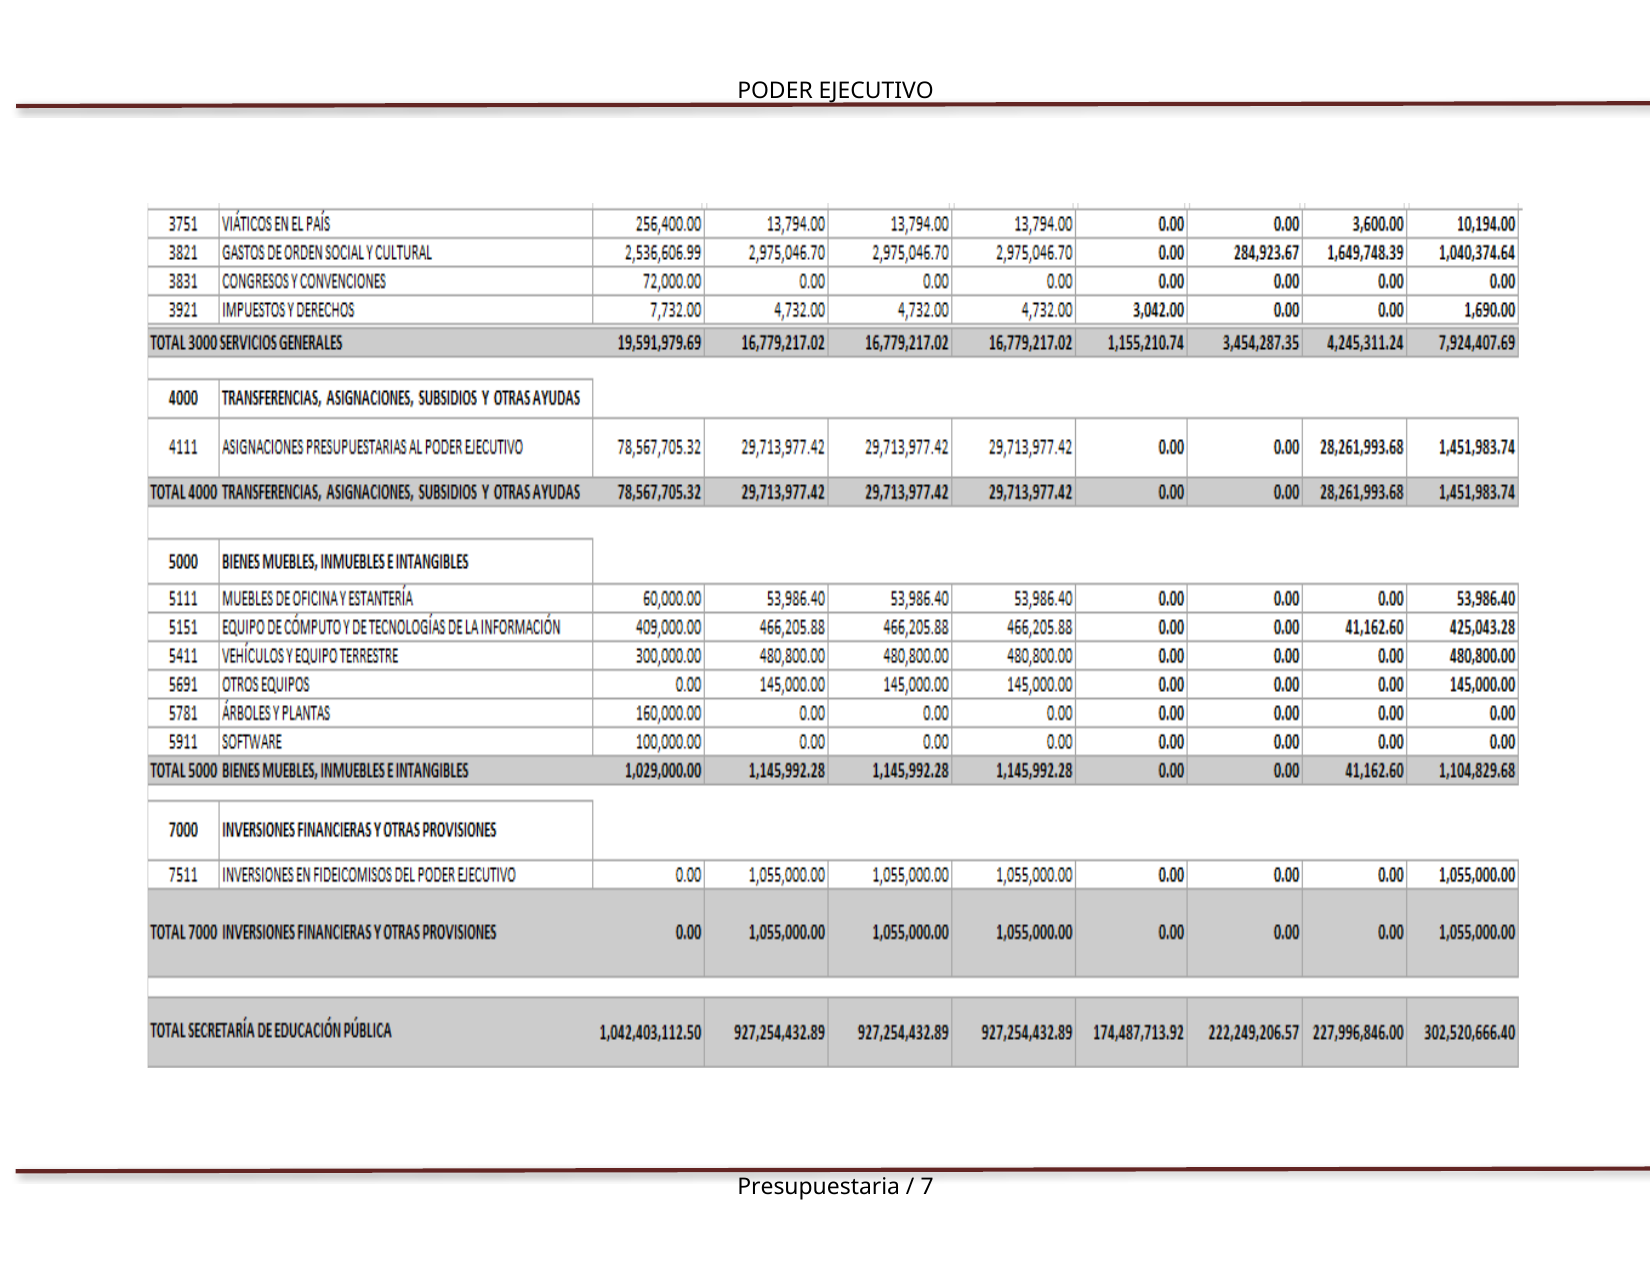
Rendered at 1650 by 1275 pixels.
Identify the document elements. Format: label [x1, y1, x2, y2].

picture [147, 203, 1523, 1068]
